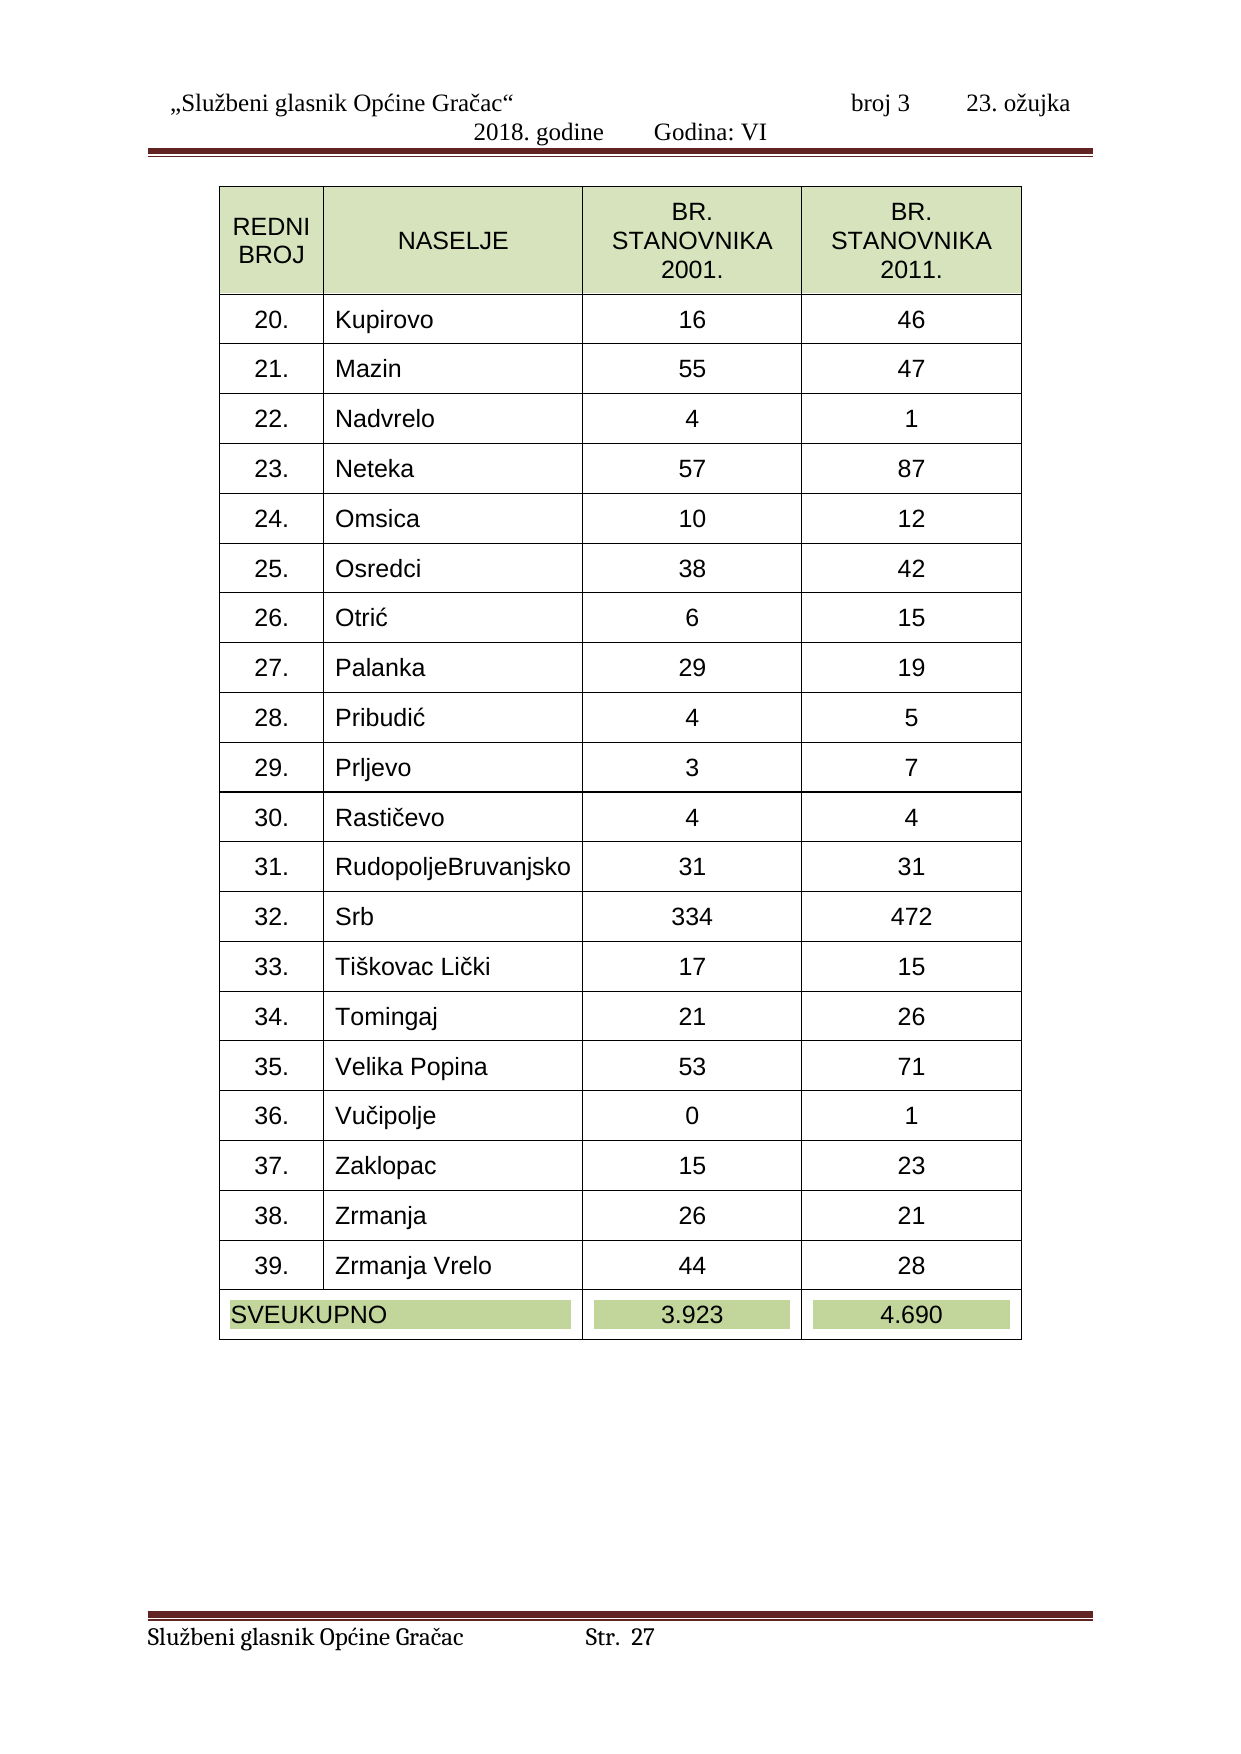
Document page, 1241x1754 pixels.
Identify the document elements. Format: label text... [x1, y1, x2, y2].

table_cell 30. [220, 793, 323, 841]
table_cell 26 [583, 1191, 801, 1239]
table_cell 16 [583, 295, 801, 343]
table_cell 0 [583, 1091, 801, 1140]
table_cell 6 [583, 593, 801, 642]
table_cell 28. [220, 693, 323, 742]
table_cell 7 [802, 743, 1021, 791]
table_cell 38. [220, 1191, 323, 1239]
table_cell 71 [802, 1041, 1021, 1090]
table_header BR. STANOVNIKA 2011. [802, 187, 1021, 293]
table_header BR. STANOVNIKA 2001. [583, 187, 801, 293]
table_cell 29 [583, 643, 801, 692]
table_cell 39. [220, 1241, 323, 1289]
table_cell 44 [583, 1241, 801, 1289]
table_cell 24. [220, 494, 323, 542]
table_cell 4.690 [802, 1290, 1021, 1339]
table_cell Prljevo [324, 743, 582, 791]
table_cell 31 [583, 842, 801, 891]
table_cell 15 [802, 593, 1021, 642]
table_header REDNI BROJ [220, 187, 323, 293]
table_cell 27. [220, 643, 323, 692]
table_cell Srb [324, 892, 582, 941]
table_cell 26 [802, 992, 1021, 1040]
table_cell 46 [802, 295, 1021, 343]
table_cell 12 [802, 494, 1021, 542]
table_cell 47 [802, 344, 1021, 393]
table_cell 4 [583, 394, 801, 443]
table_cell 37. [220, 1141, 323, 1190]
table_cell 21. [220, 344, 323, 393]
table_cell Mazin [324, 344, 582, 393]
table_cell Tiškovac Lički [324, 942, 582, 991]
table_cell 15 [802, 942, 1021, 991]
table_cell 29. [220, 743, 323, 791]
table_cell 35. [220, 1041, 323, 1090]
table_cell 23 [802, 1141, 1021, 1190]
table_cell 15 [583, 1141, 801, 1190]
table_cell Osredci [324, 544, 582, 592]
table_cell 3 [583, 743, 801, 791]
table_cell Rastičevo [324, 793, 582, 841]
table_cell 31. [220, 842, 323, 891]
table_cell Omsica [324, 494, 582, 542]
table_cell Kupirovo [324, 295, 582, 343]
table_cell 23. [220, 444, 323, 493]
table_cell 334 [583, 892, 801, 941]
table_cell 36. [220, 1091, 323, 1140]
table_cell 5 [802, 693, 1021, 742]
table_cell 55 [583, 344, 801, 393]
table_cell 1 [802, 394, 1021, 443]
table_cell Zaklopac [324, 1141, 582, 1190]
table_cell Velika Popina [324, 1041, 582, 1090]
table_cell 22. [220, 394, 323, 443]
table_cell Tomingaj [324, 992, 582, 1040]
table_cell 34. [220, 992, 323, 1040]
table_cell Zrmanja [324, 1191, 582, 1239]
table_cell 28 [802, 1241, 1021, 1289]
table_cell 25. [220, 544, 323, 592]
table_cell 31 [802, 842, 1021, 891]
table_cell 42 [802, 544, 1021, 592]
table_cell 21 [802, 1191, 1021, 1239]
table_cell RudopoljeBruvanjsko [324, 842, 582, 891]
table_cell 4 [583, 793, 801, 841]
table_cell 472 [802, 892, 1021, 941]
table_cell 19 [802, 643, 1021, 692]
table_cell 4 [802, 793, 1021, 841]
table_cell 87 [802, 444, 1021, 493]
table_cell 20. [220, 295, 323, 343]
table_cell Neteka [324, 444, 582, 493]
table_cell 17 [583, 942, 801, 991]
table_cell 21 [583, 992, 801, 1040]
table_cell 57 [583, 444, 801, 493]
table_cell Otrić [324, 593, 582, 642]
table_cell 10 [583, 494, 801, 542]
table_cell 32. [220, 892, 323, 941]
table_cell Palanka [324, 643, 582, 692]
table_cell 53 [583, 1041, 801, 1090]
table_cell 33. [220, 942, 323, 991]
table_cell Pribudić [324, 693, 582, 742]
table_cell Zrmanja Vrelo [324, 1241, 582, 1289]
table_cell Nadvrelo [324, 394, 582, 443]
table_cell 26. [220, 593, 323, 642]
table_cell Vučipolje [324, 1091, 582, 1140]
table_cell SVEUKUPNO [220, 1290, 582, 1339]
table_header NASELJE [324, 187, 582, 293]
table_cell 3.923 [583, 1290, 801, 1339]
table_cell 4 [583, 693, 801, 742]
table_cell 38 [583, 544, 801, 592]
table_cell 1 [802, 1091, 1021, 1140]
